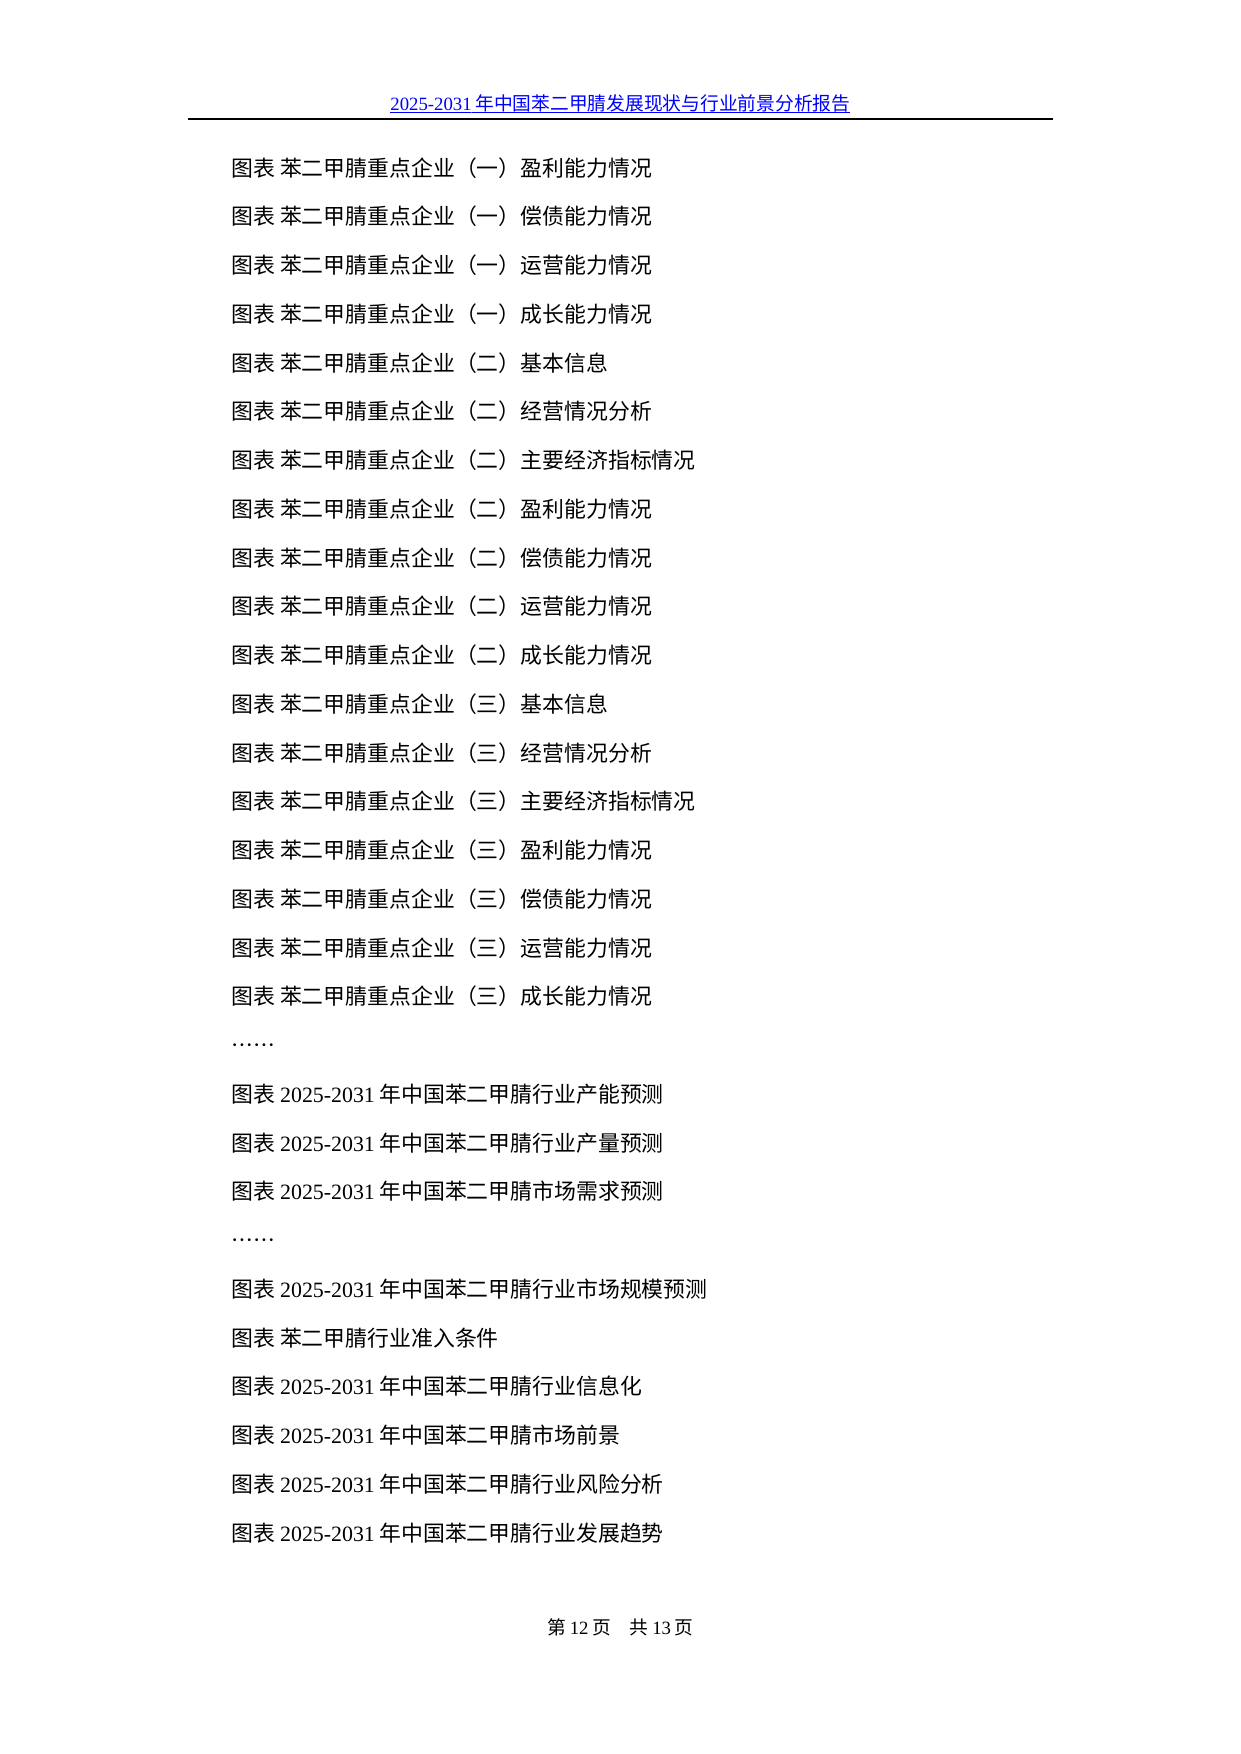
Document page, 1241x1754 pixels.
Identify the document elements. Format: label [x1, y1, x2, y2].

text [187, 150, 1053, 1548]
